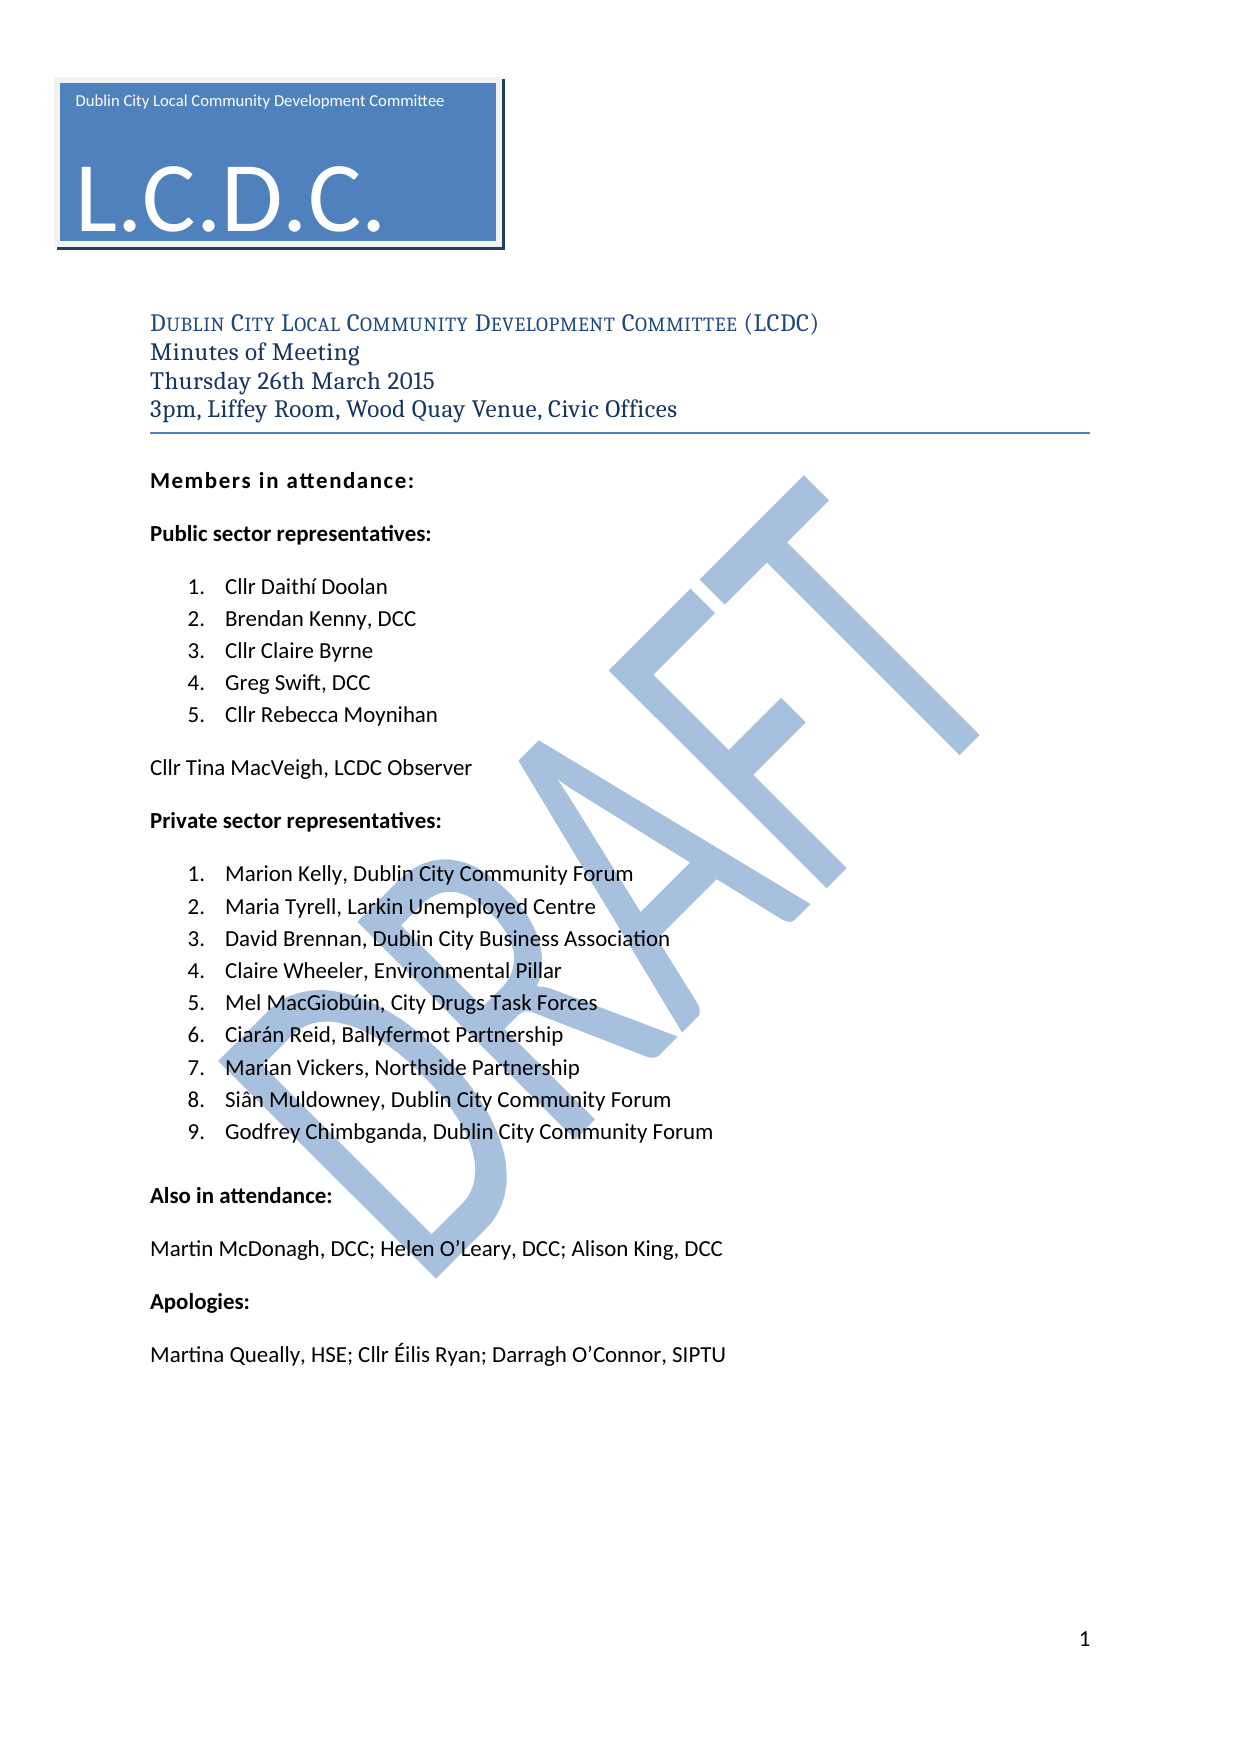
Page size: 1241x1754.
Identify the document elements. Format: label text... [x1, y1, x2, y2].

list David Brennan, Dublin City Business Association [187, 924, 1090, 952]
title Thursday 26th March 2015 [150, 367, 1090, 395]
list Ciarán Reid, Ballyfermot Partnership [187, 1021, 1090, 1048]
list Brendan Kenny, DCC [187, 604, 1090, 632]
subtitle Members in attendance: [150, 466, 1090, 494]
text Martina Queally, HSE; Cllr Éilis Ryan; Darragh O’Connor, SIPTU [150, 1341, 1090, 1368]
text Martin McDonagh, DCC; Helen O’Leary, DCC; Alison King, DCC [150, 1234, 1090, 1262]
list Marion Kelly, Dublin City Community Forum [187, 859, 1090, 888]
list Siân Muldowney, Dublin City Community Forum [187, 1085, 1090, 1113]
list Cllr Rebecca Moynihan [187, 701, 1090, 728]
list Cllr Claire Byrne [187, 636, 1090, 664]
list Marian Vickers, Northside Partnership [187, 1053, 1090, 1081]
text Private sector representatives: [150, 807, 1090, 834]
list Cllr Daithí Doolan [187, 572, 1090, 600]
list Maria Tyrell, Larkin Unemployed Centre [187, 892, 1090, 920]
title Minutes of Meeting [150, 338, 1090, 367]
title 3pm, Liffey Room, Wood Quay Venue, Civic Offices [150, 395, 1090, 432]
text Apologies: [150, 1287, 1090, 1316]
text Cllr Tina MacVeigh, LCDC Observer [150, 753, 1090, 782]
title Dublin City Local Community Development Committee (LCDC) [150, 309, 1090, 338]
list Claire Wheeler, Environmental Pillar [187, 956, 1090, 984]
list Godfrey Chimbganda, Dublin City Community Forum [187, 1117, 1090, 1145]
text Public sector representatives: [150, 519, 1090, 547]
list Greg Swift, DCC [187, 668, 1090, 696]
text Also in attendance: [150, 1181, 1090, 1209]
list Mel MacGiobúin, City Drugs Task Forces [187, 988, 1090, 1016]
